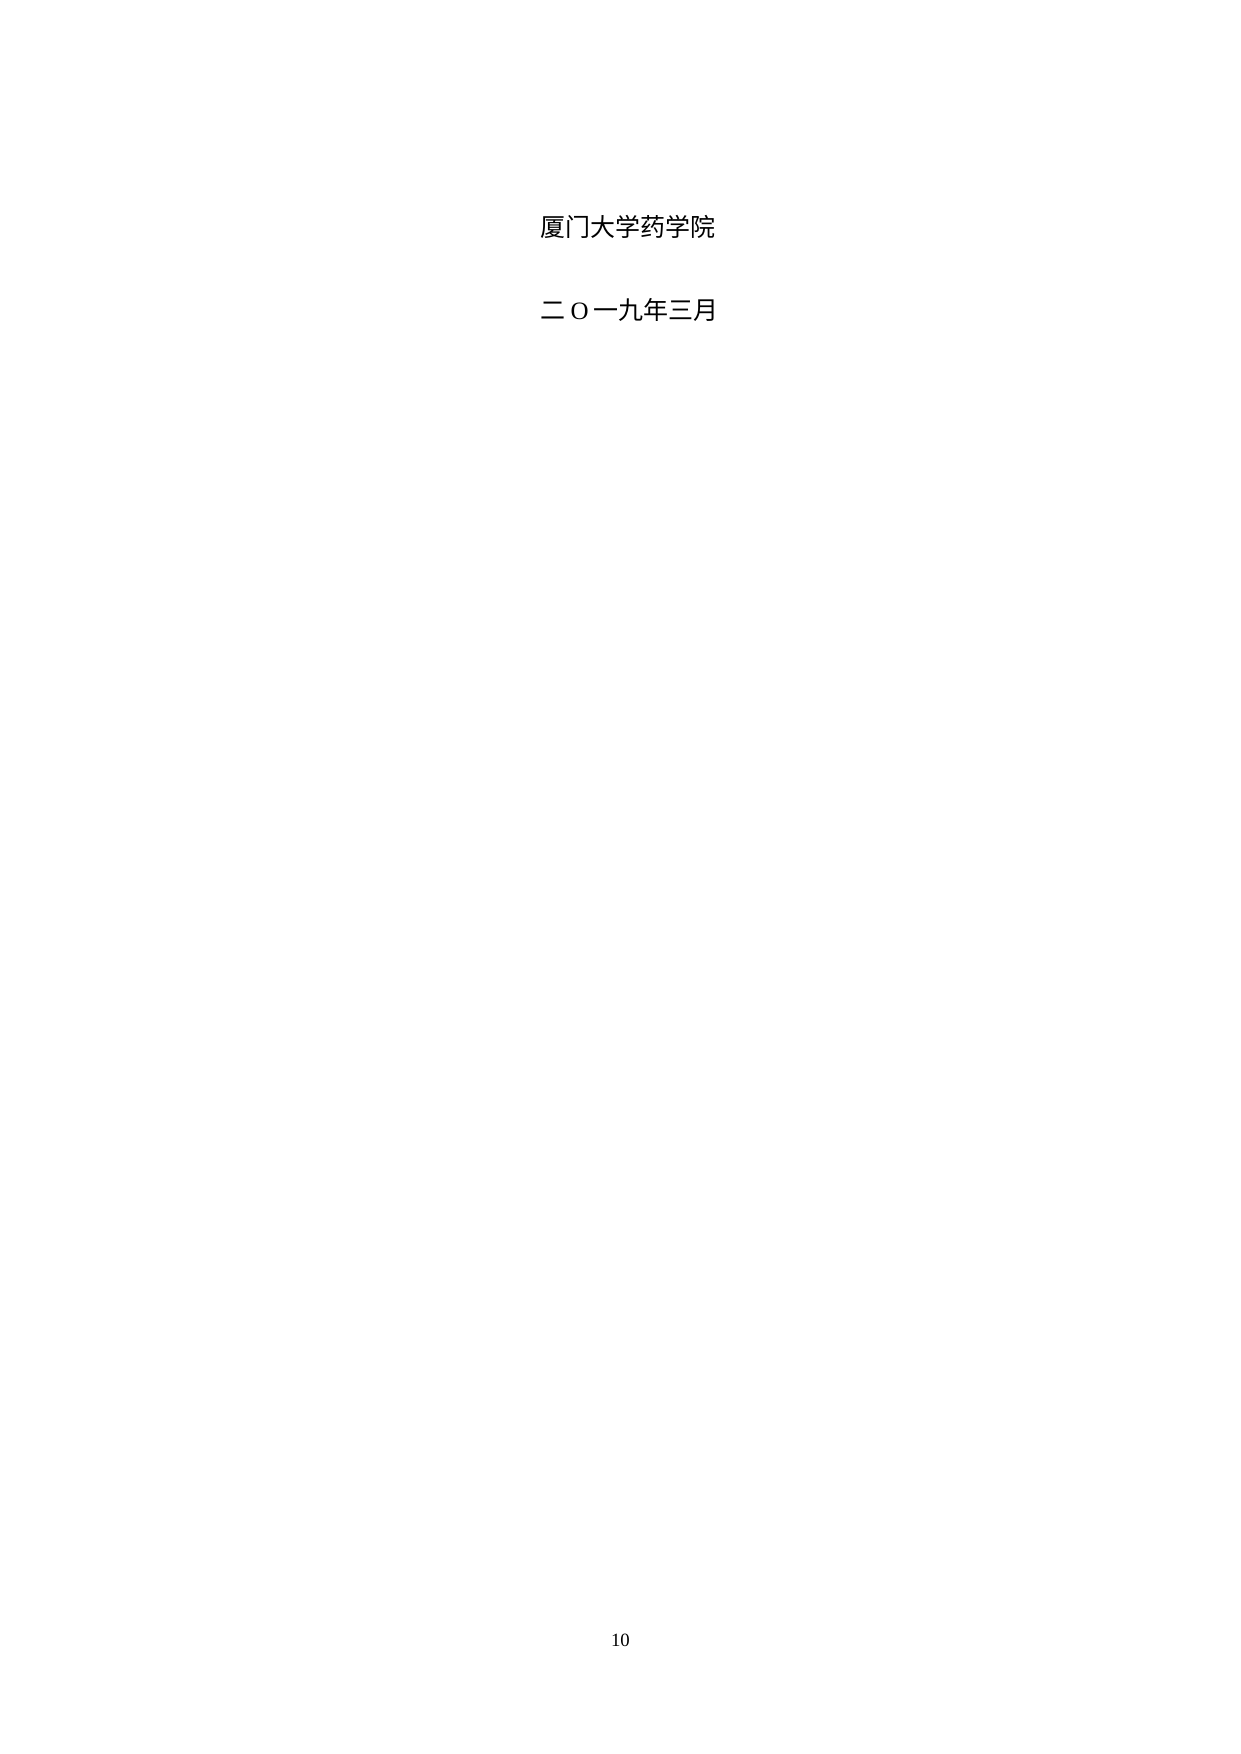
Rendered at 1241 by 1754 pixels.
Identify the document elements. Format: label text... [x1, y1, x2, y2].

text 二 O一九年三月 [177, 276, 1063, 341]
text 厦门大学药学院 [177, 193, 1063, 258]
